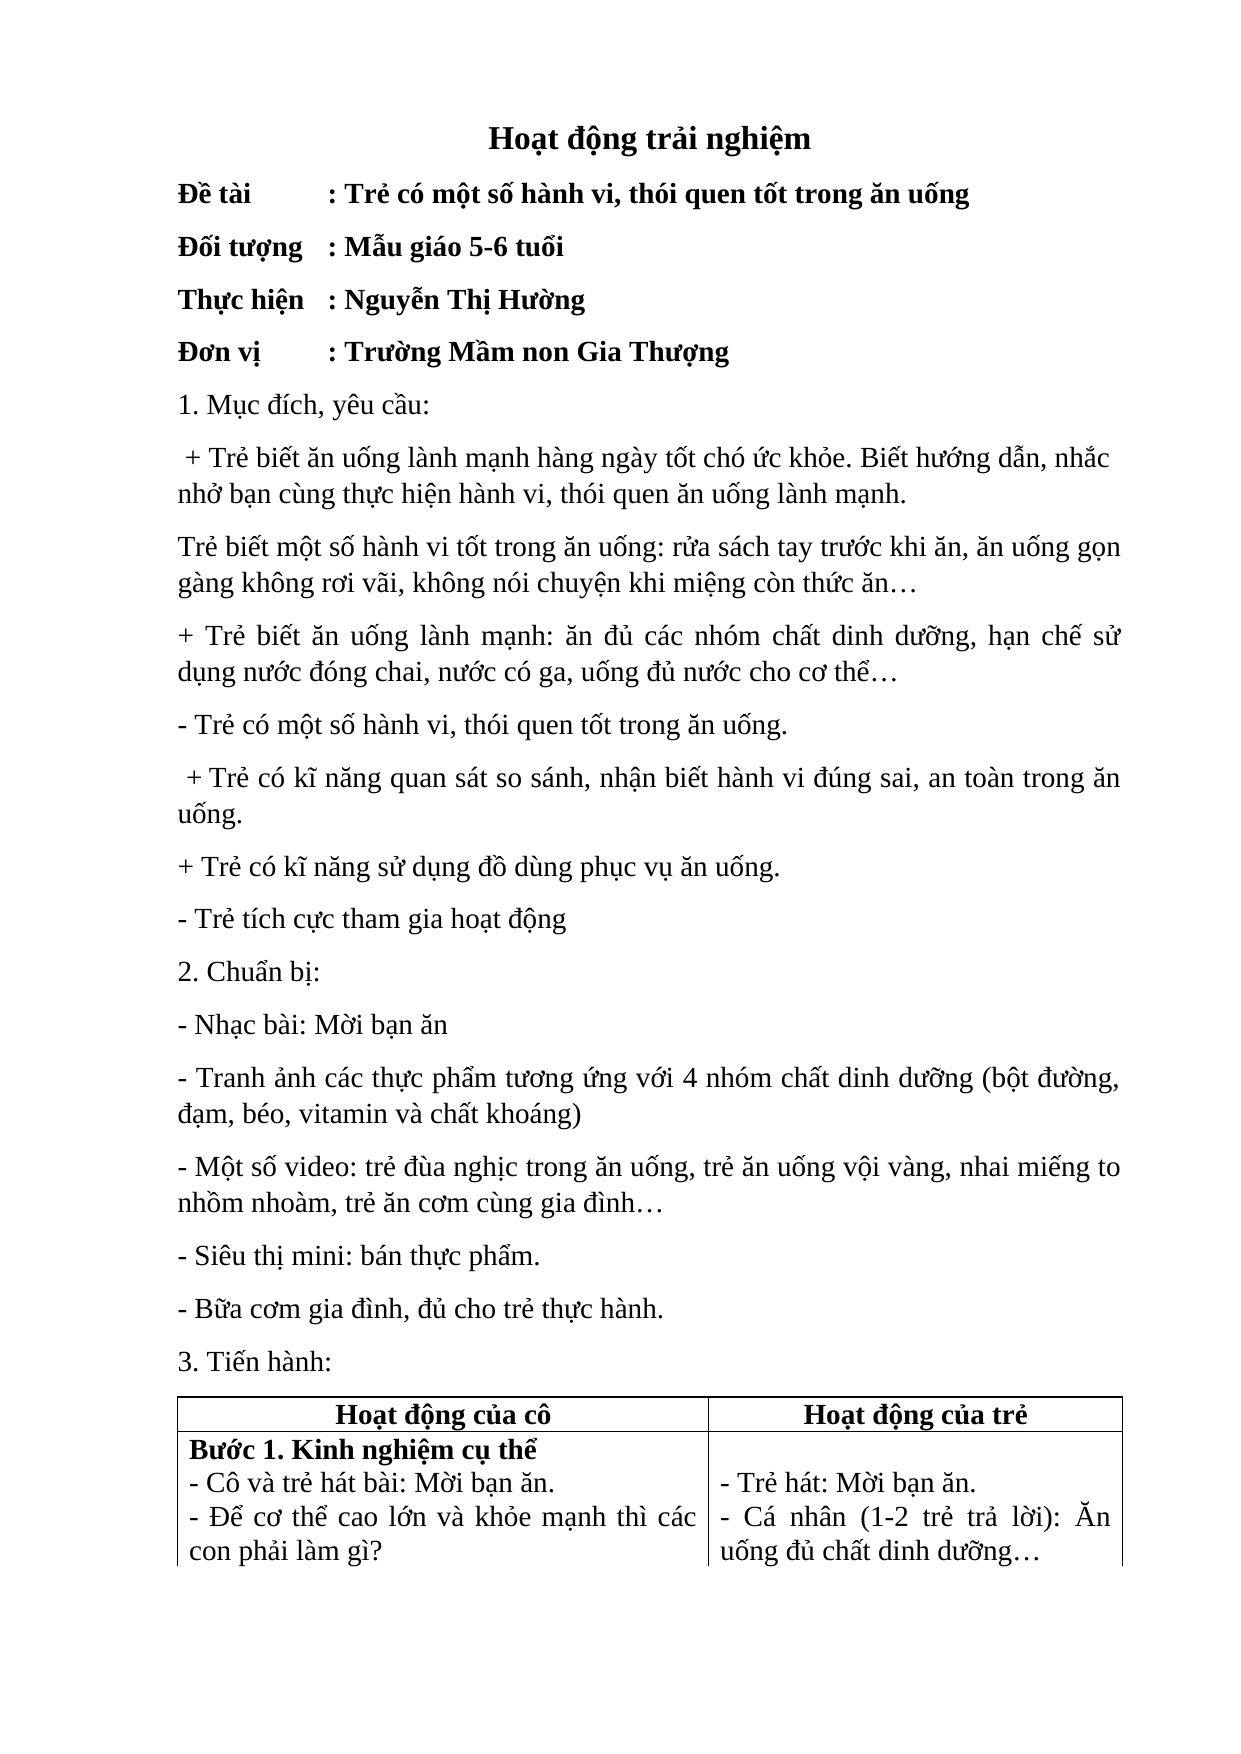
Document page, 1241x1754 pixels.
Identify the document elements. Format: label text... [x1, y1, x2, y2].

text - Nhạc bài: Mời bạn ăn [177, 1007, 1122, 1041]
text Đề tài : Trẻ có một số hành vi, thói quen tốt trong ăn uống [177, 176, 1122, 210]
text + Trẻ biết ăn uống lành mạnh: ăn đủ các nhóm chất dinh dưỡng, hạn chế sử dụng nước đóng chai, nước có ga, uống đủ nước cho cơ thể… [177, 618, 1122, 688]
text + Trẻ biết ăn uống lành mạnh hàng ngày tốt chó ức khỏe. Biết hướng dẫn, nhắc nhở bạn cùng thực hiện hành vi, thói quen ăn uống lành mạnh. [177, 440, 1122, 510]
text 1. Mục đích, yêu cầu: [177, 387, 1122, 421]
text Hoạt động trải nghiệm [177, 118, 1122, 156]
text Thực hiện : Nguyễn Thị Hường [177, 282, 1122, 315]
text - Trẻ tích cực tham gia hoạt động [177, 902, 1122, 935]
text 3. Tiến hành: [177, 1344, 1122, 1377]
text - Bữa cơm gia đình, đủ cho trẻ thực hành. [177, 1291, 1122, 1324]
text + Trẻ có kĩ năng quan sát so sánh, nhận biết hành vi đúng sai, an toàn trong ăn uống. [177, 760, 1122, 829]
text Trẻ biết một số hành vi tốt trong ăn uống: rửa sách tay trước khi ăn, ăn uống gọn gàng không rơi vãi, không nói chuyện khi miệng còn thức ăn… [177, 529, 1122, 599]
table_header Hoạt động của cô [178, 1398, 708, 1431]
text - Trẻ có một số hành vi, thói quen tốt trong ăn uống. [177, 707, 1122, 741]
text 2. Chuẩn bị: [177, 954, 1122, 988]
text + Trẻ có kĩ năng sử dụng đồ dùng phục vụ ăn uống. [177, 849, 1122, 882]
text - Một số video: trẻ đùa nghịc trong ăn uống, trẻ ăn uống vội vàng, nhai miếng to nhồm nhoàm, trẻ ăn cơm cùng gia đình… [177, 1149, 1122, 1219]
text Đối tượng : Mẫu giáo 5-6 tuổi [177, 229, 1122, 262]
table_header Hoạt động của trẻ [709, 1398, 1122, 1431]
text Đơn vị : Trường Mầm non Gia Thượng [177, 334, 1122, 368]
text - Tranh ảnh các thực phẩm tương ứng với 4 nhóm chất dinh dưỡng (bột đường, đạm, béo, vitamin và chất khoáng) [177, 1060, 1122, 1130]
text - Siêu thị mini: bán thực phẩm. [177, 1238, 1122, 1272]
